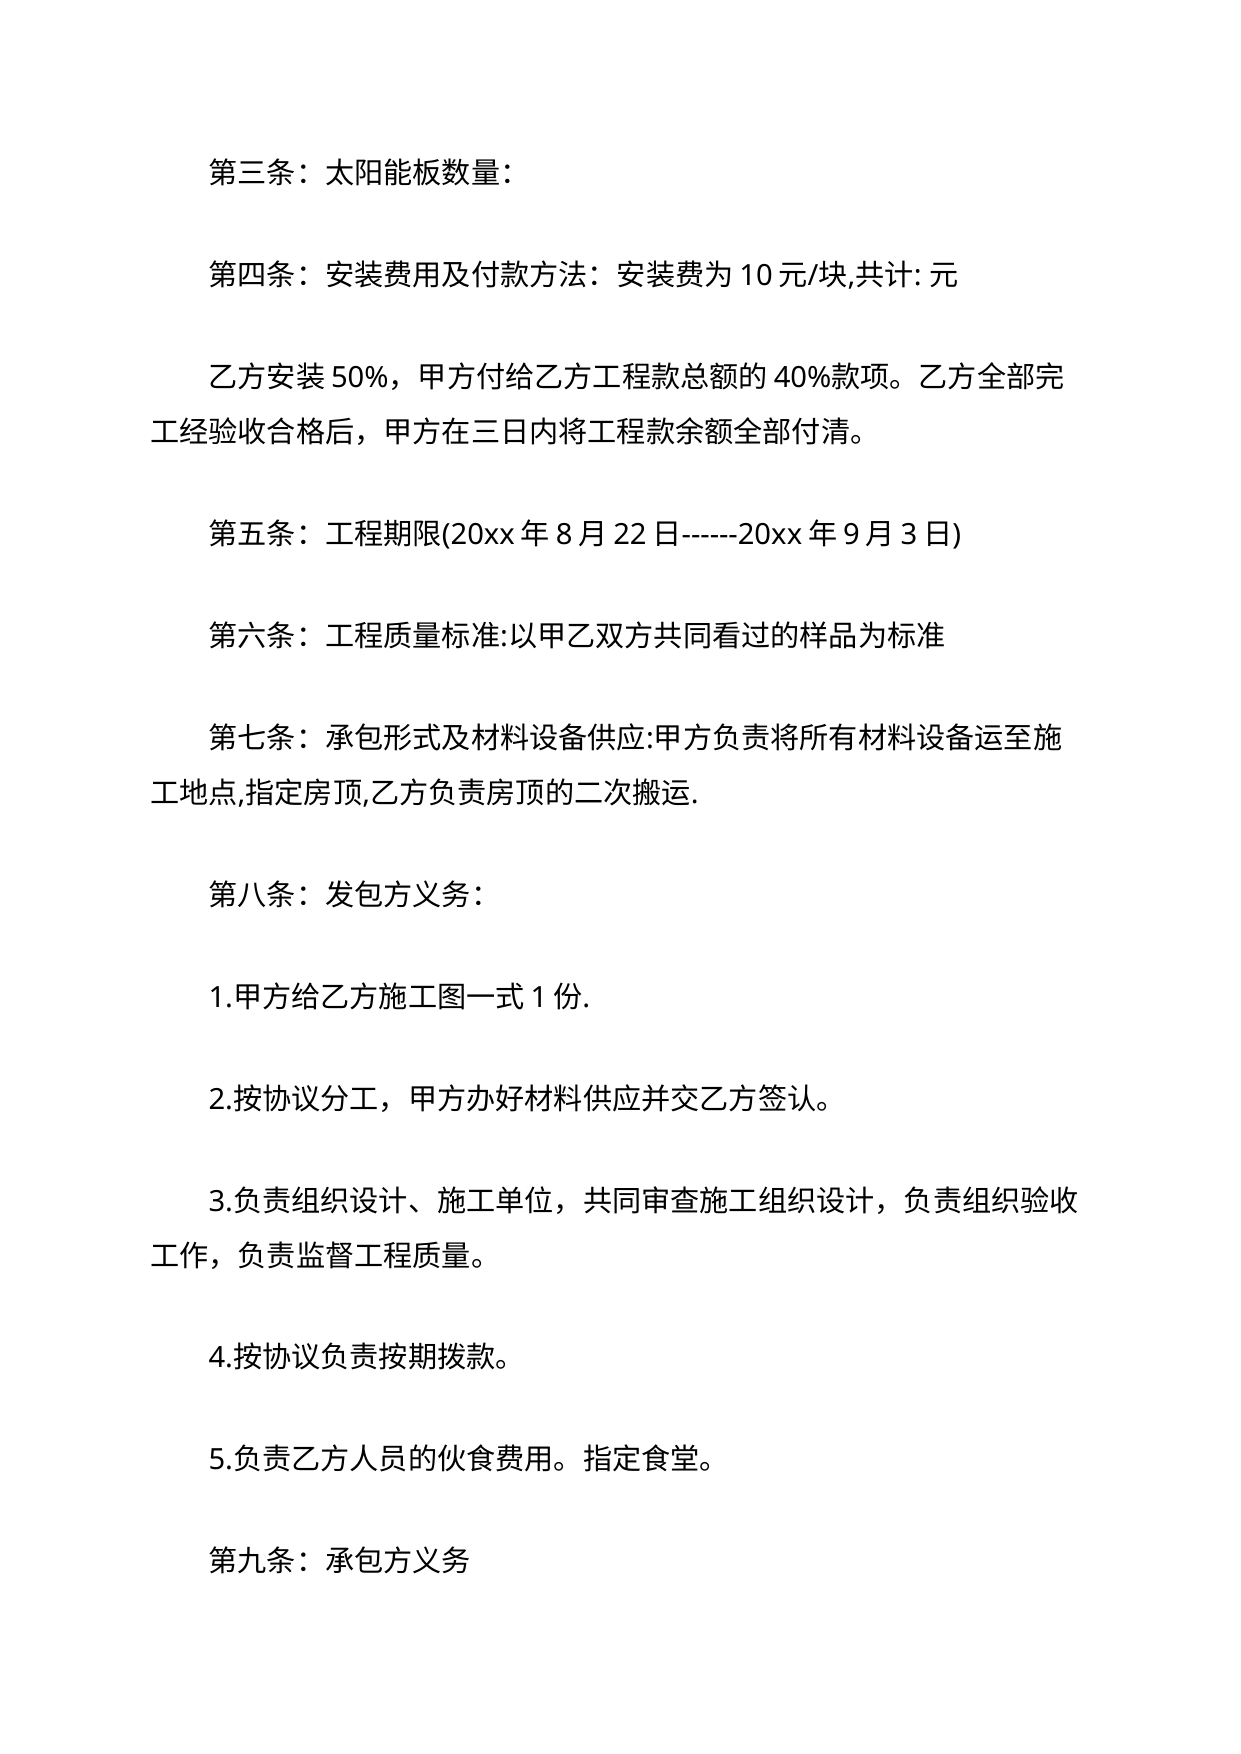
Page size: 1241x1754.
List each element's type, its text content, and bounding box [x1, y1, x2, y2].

text 第三条：太阳能板数量： [150, 150, 1090, 192]
text 第九条：承包方义务 [150, 1538, 1090, 1580]
text 乙方安装50%，甲方付给乙方工程款总额的40%款项。乙方全部完工经验收合格后，甲方在三日内将工程款余额全部付清。 [150, 354, 1090, 451]
text 4.按协议负责按期拨款。 [150, 1334, 1090, 1376]
text 第八条：发包方义务： [150, 871, 1090, 914]
text 3.负责组织设计、施工单位，共同审查施工组织设计，负责组织验收工作，负责监督工程质量。 [150, 1177, 1090, 1274]
text 2.按协议分工，甲方办好材料供应并交乙方签认。 [150, 1075, 1090, 1118]
text 5.负责乙方人员的伙食费用。指定食堂。 [150, 1436, 1090, 1478]
text 第四条：安装费用及付款方法：安装费为10元/块,共计: 元 [150, 252, 1090, 294]
text 1.甲方给乙方施工图一式1份. [150, 973, 1090, 1016]
text 第七条：承包形式及材料设备供应:甲方负责将所有材料设备运至施工地点,指定房顶,乙方负责房顶的二次搬运. [150, 714, 1090, 812]
text 第五条：工程期限(20xx年8月22日------20xx年9月3日) [150, 511, 1090, 553]
text 第六条：工程质量标准:以甲乙双方共同看过的样品为标准 [150, 612, 1090, 655]
